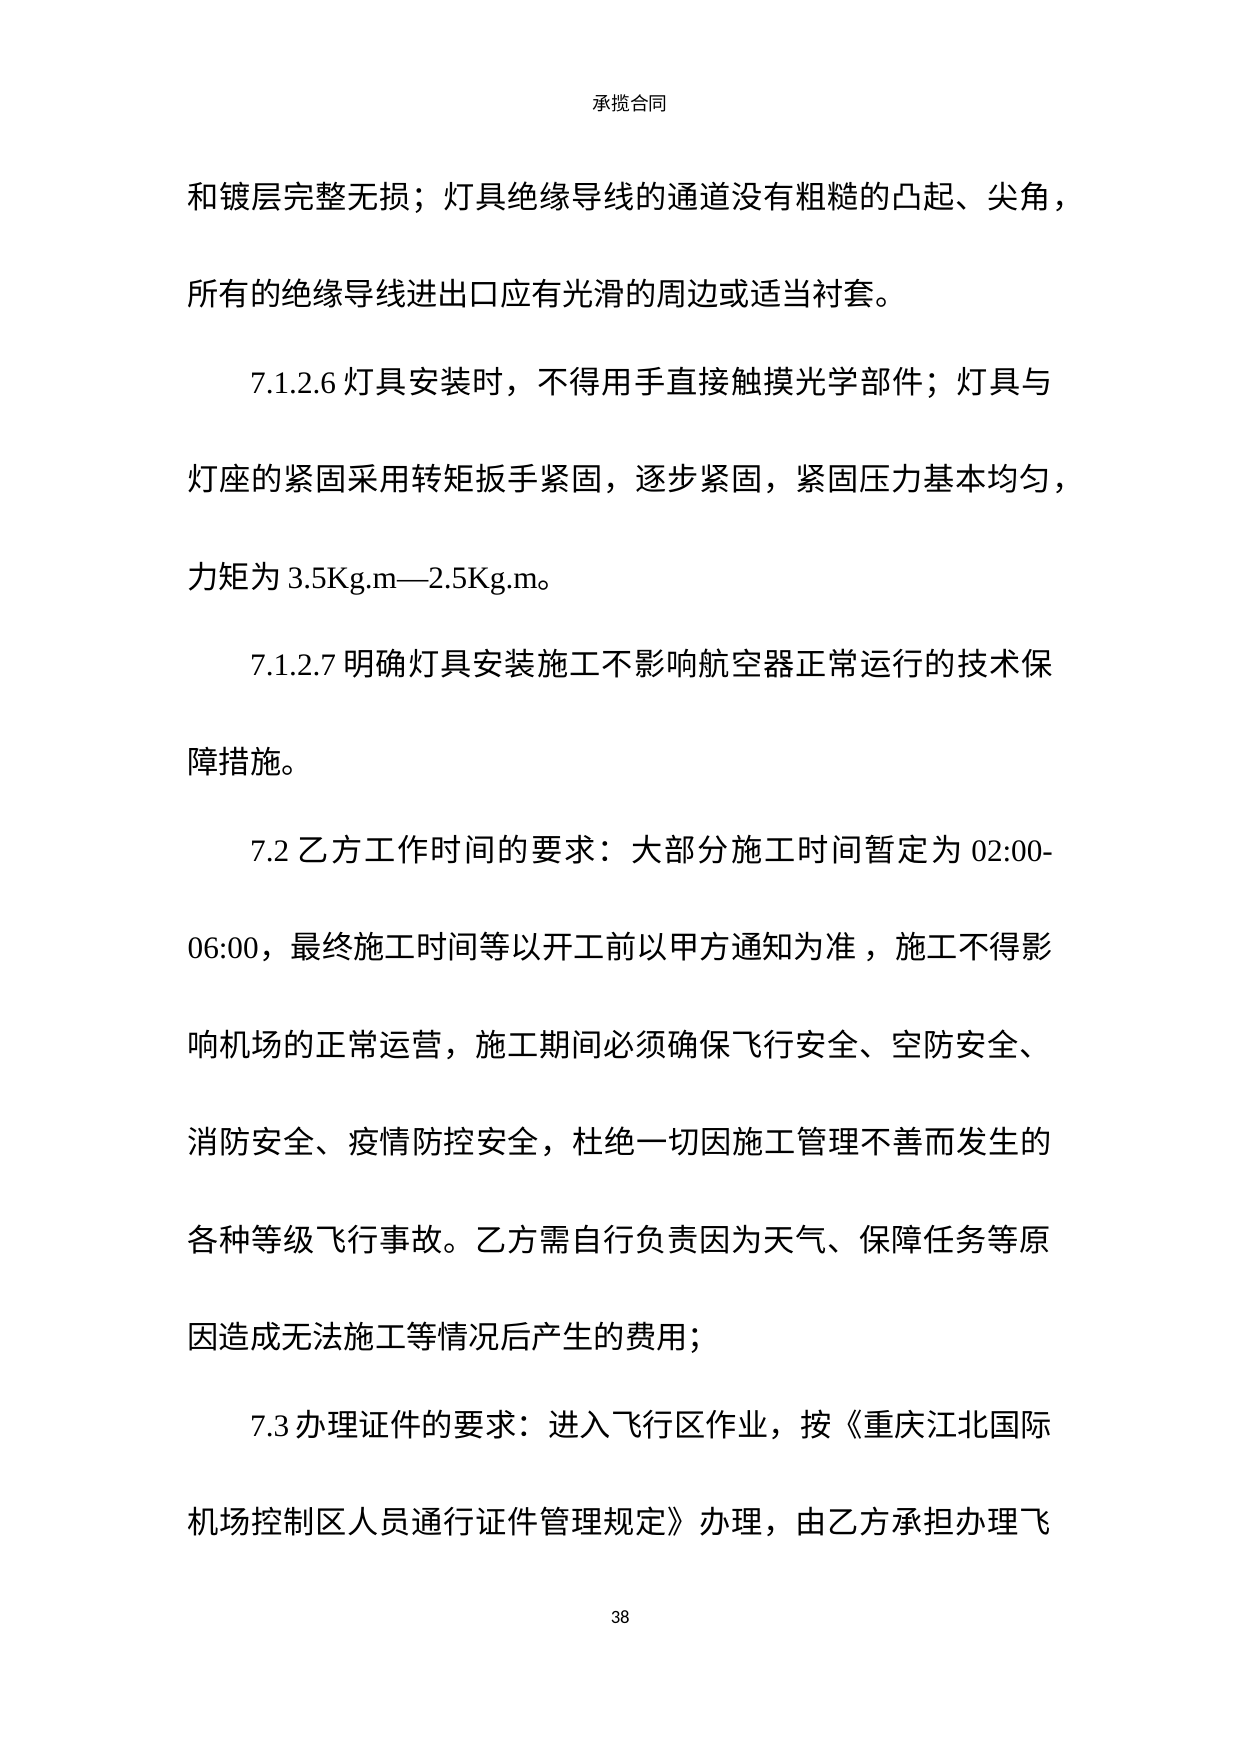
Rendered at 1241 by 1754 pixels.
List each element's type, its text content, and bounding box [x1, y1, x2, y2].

text 7.1.2.6灯具安装时，不得用手直接触摸光学部件；灯具与灯座的紧固采用转矩扳手紧固，逐步紧固，紧固压力基本均匀，力矩为3.5Kg.m—2.5Kg.m。 [187, 347, 1053, 607]
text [187, 162, 1053, 324]
text 7.2乙方工作时间的要求：大部分施工时间暂定为02:00-06:00，最终施工时间等以开工前以甲方通知为准 ，施工不得影响机场的正常运营，施工期间必须确保飞行安全、空防安全、消防安全、疫情防控安全，杜绝一切因施工管理不善而发生的各种等级飞行事故。乙方需自行负责因为天气、保障任务等原因造成无法施工等情况后产生的费用； [187, 815, 1053, 1367]
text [187, 1390, 1053, 1552]
text 7.1.2.7明确灯具安装施工不影响航空器正常运行的技术保障措施。 [187, 630, 1053, 792]
